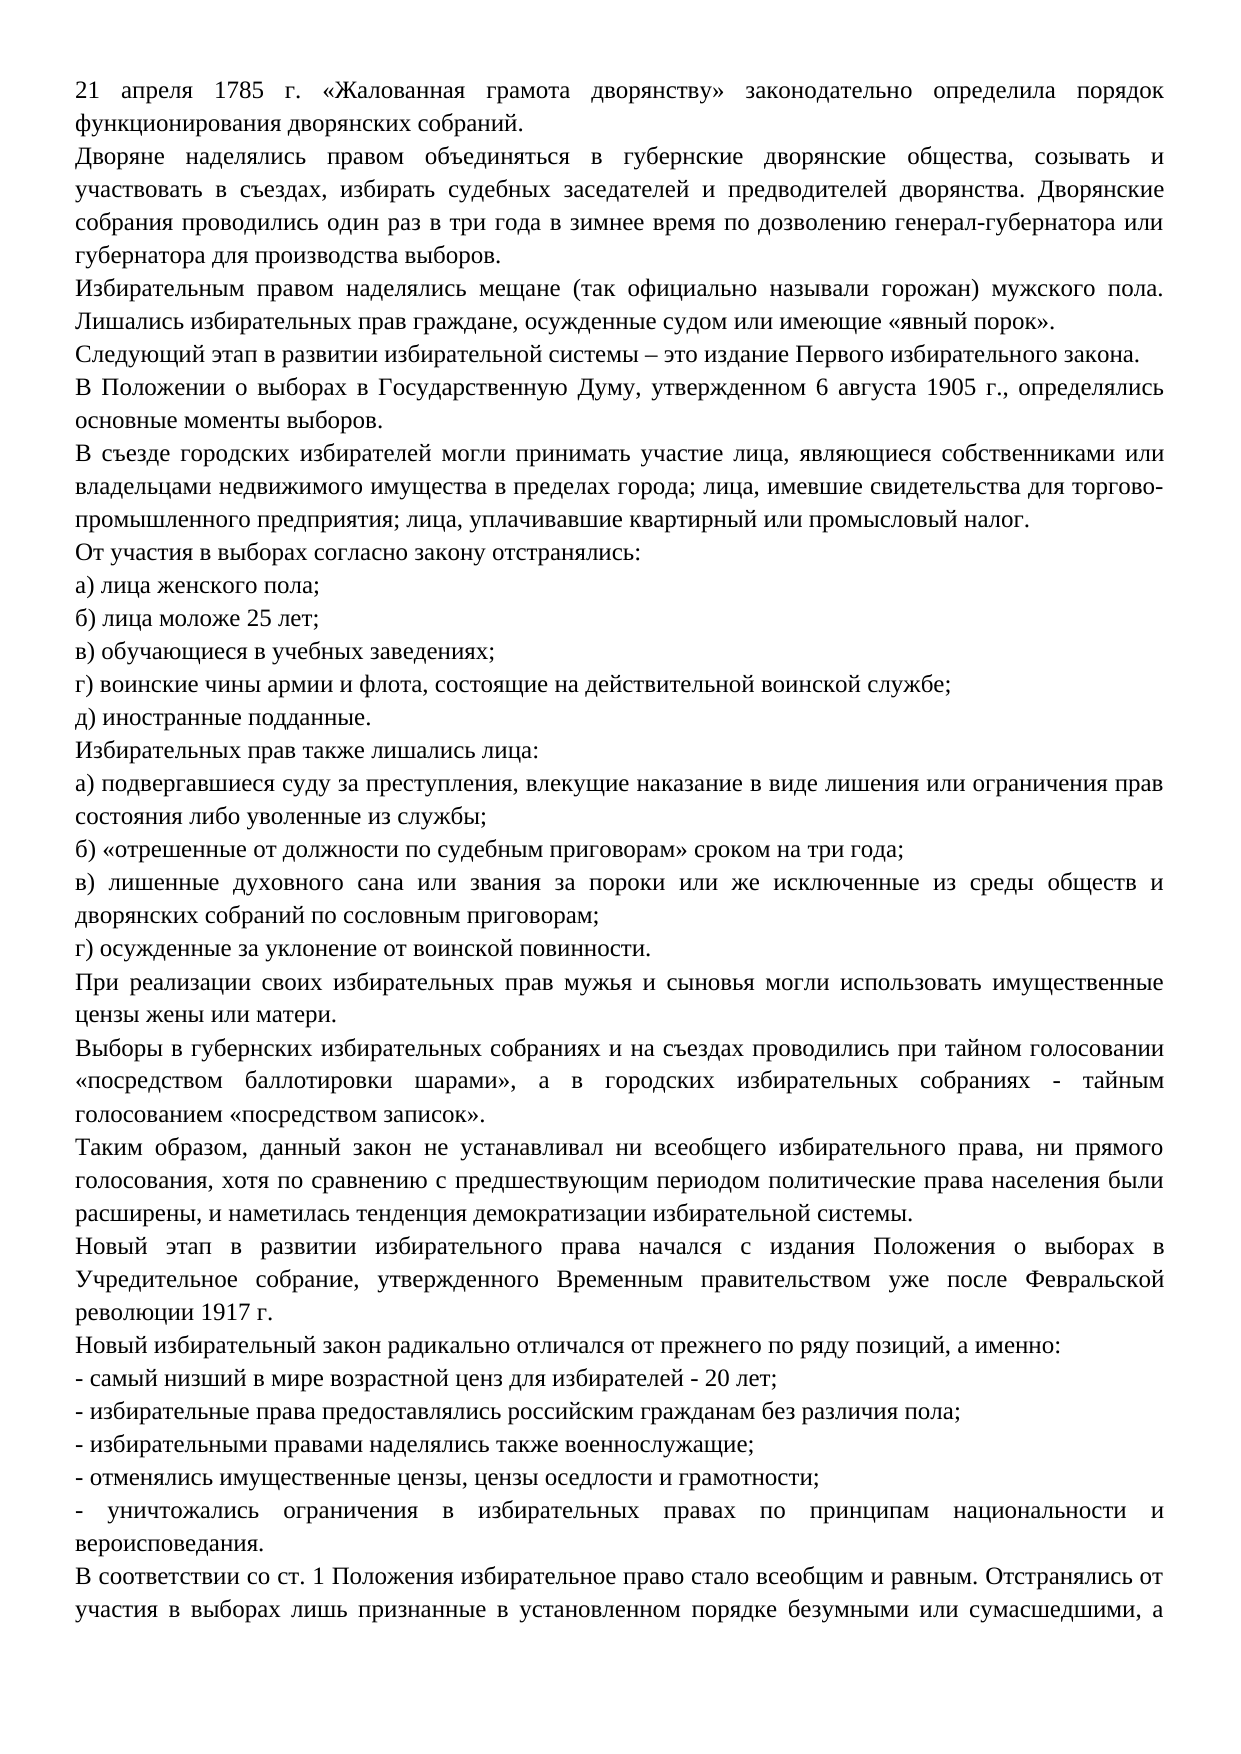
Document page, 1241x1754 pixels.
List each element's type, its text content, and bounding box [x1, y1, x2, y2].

text Новый избирательный закон радикально отличался от прежнего по ряду позиций, а именно: [75, 1330, 1165, 1358]
text Таким образом, данный закон не устанавливал ни всеобщего избирательного права, ни прямого голосования, хотя по сравнению с предшествующим периодом политические права населения были расширены, и наметилась тенденция демократизации избирательной системы. [75, 1132, 1165, 1226]
text Избирательным правом наделялись мещане (так официально называли горожан) мужского пола. Лишались избирательных прав граждане, осужденные судом или имеющие «явный порок». [75, 273, 1165, 335]
text - самый низший в мире возрастной ценз для избирателей - 20 лет; [75, 1363, 1165, 1392]
text - избирательными правами наделялись также военнослужащие; [75, 1429, 1165, 1458]
text - отменялись имущественные цензы, цензы оседлости и грамотности; [75, 1462, 1165, 1491]
text Избирательных прав также лишались лица: [75, 735, 1165, 764]
text а) подвергавшиеся суду за преступления, влекущие наказание в виде лишения или ограничения прав состояния либо уволенные из службы; [75, 768, 1165, 830]
text В съезде городских избирателей могли принимать участие лица, являющиеся собственниками или владельцами недвижимого имущества в пределах города; лица, имевшие свидетельства для торгово-промышленного предприятия; лица, уплачивавшие квартирный или промысловый налог. [75, 438, 1165, 533]
text Выборы в губернских избирательных собраниях и на съездах проводились при тайном голосовании «посредством баллотировки шарами», а в городских избирательных собраниях - тайным голосованием «посредством записок». [75, 1033, 1165, 1127]
text Новый этап в развитии избирательного права начался с издания Положения о выборах в Учредительное собрание, утвержденного Временным правительством уже после Февральской революции 1917 г. [75, 1231, 1165, 1326]
text б) «отрешенные от должности по судебным приговорам» сроком на три года; [75, 834, 1165, 863]
text В Положении о выборах в Государственную Думу, утвержденном 6 августа 1905 г., определялись основные моменты выборов. [75, 372, 1165, 434]
text От участия в выборах согласно закону отстранялись: [75, 537, 1165, 566]
text Дворяне наделялись правом объединяться в губернские дворянские общества, созывать и участвовать в съездах, избирать судебных заседателей и предводителей дворянства. Дворянские собрания проводились один раз в три года в зимнее время по дозволению генерал-губернатора или губернатора для производства выборов. [75, 141, 1165, 269]
text г) осужденные за уклонение от воинской повинности. [75, 933, 1165, 962]
text При реализации своих избирательных прав мужья и сыновья могли использовать имущественные цензы жены или матери. [75, 967, 1165, 1028]
text Следующий этап в развитии избирательной системы – это издание Первого избирательного закона. [75, 339, 1165, 368]
text в) лишенные духовного сана или звания за пороки или же исключенные из среды обществ и дворянских собраний по сословным приговорам; [75, 867, 1165, 929]
text в) обучающиеся в учебных заведениях; [75, 636, 1165, 665]
text - избирательные права предоставлялись российским гражданам без различия пола; [75, 1396, 1165, 1424]
text д) иностранные подданные. [75, 702, 1165, 731]
text а) лица женского пола; [75, 570, 1165, 599]
text б) лица моложе 25 лет; [75, 603, 1165, 632]
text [75, 1561, 1165, 1623]
text г) воинские чины армии и флота, состоящие на действительной воинской службе; [75, 669, 1165, 698]
text 21 апреля 1785 г. «Жалованная грамота дворянству» законодательно определила порядок функционирования дворянских собраний. [75, 75, 1165, 137]
text - уничтожались ограничения в избирательных правах по принципам национальности и вероисповедания. [75, 1495, 1165, 1557]
